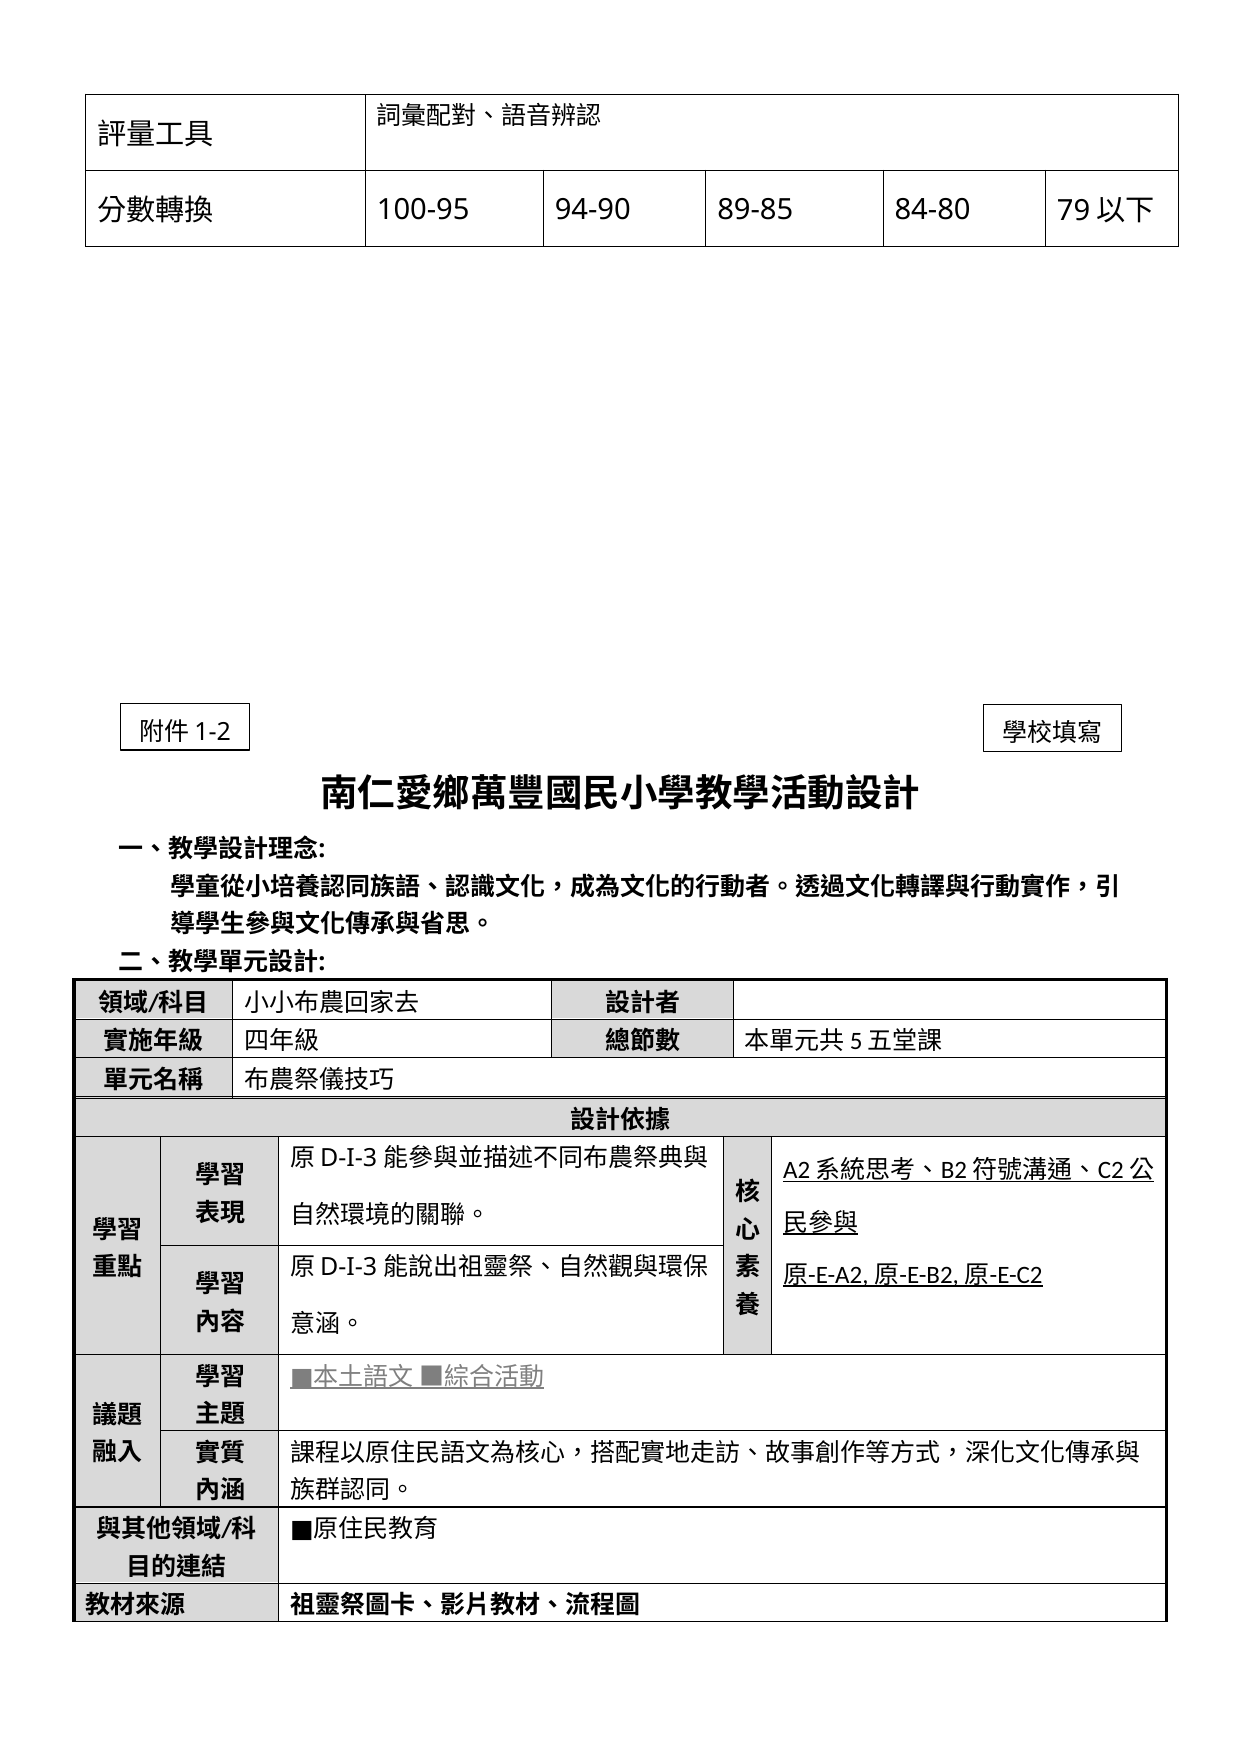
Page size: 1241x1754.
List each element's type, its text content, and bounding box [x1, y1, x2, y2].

table_cell 四年級 [233, 1020, 551, 1057]
text 二、教學單元設計: [118, 940, 1122, 978]
text 學童從小培養認同族語、認識文化，成為文化的行動者。透過文化轉譯與行動實作，引導學生參與文化傳承與省思。 [171, 865, 1122, 940]
table_cell 學習 內容 [161, 1246, 278, 1354]
table_header 小小布農回家去 [233, 981, 551, 1018]
table_cell 100-95 [366, 171, 543, 246]
table_cell 祖靈祭圖卡、影片教材、流程圖 [279, 1584, 1165, 1621]
table_cell 課程以原住民語文為核心，搭配實地走訪、故事創作等方式，深化文化傳承與族群認同。 [279, 1431, 1165, 1506]
table_cell 總節數 [552, 1020, 733, 1057]
table_cell 與其他領域/科目的連結 [76, 1508, 278, 1582]
table_cell ■原住民教育 [279, 1508, 1165, 1582]
table_cell 設計依據 [76, 1099, 1165, 1136]
table_cell 教材來源 [76, 1584, 278, 1621]
table_cell 學習 主題 [161, 1355, 278, 1430]
table_header 領域/科目 [76, 981, 232, 1018]
table_header 設計者 [552, 981, 733, 1018]
table_cell 94-90 [544, 171, 705, 246]
table_cell 學習 表現 [161, 1137, 278, 1245]
table_cell 議題 融入 [76, 1355, 160, 1506]
table_cell 核心 素養 [724, 1137, 771, 1354]
table_cell 原D-I-3 能說出祖靈祭、自然觀與環保意涵。 [279, 1246, 723, 1354]
table_cell 原D-I-3 能參與並描述不同布農祭典與自然環境的關聯。 [279, 1137, 723, 1245]
table_header [734, 981, 1165, 1018]
table_cell 分數轉換 [86, 171, 365, 246]
table_cell 單元名稱 [76, 1058, 232, 1096]
text 南仁愛鄉萬豐國民小學教學活動設計 [118, 753, 1122, 828]
table_cell 實施年級 [76, 1020, 232, 1057]
table_cell 本單元共5五堂課 [734, 1020, 1165, 1057]
table_cell 實質 內涵 [161, 1431, 278, 1506]
table_cell ■本土語文 ■綜合活動 [279, 1355, 1165, 1430]
table_cell 84-80 [884, 171, 1045, 246]
table_cell 評量工具 [86, 95, 365, 169]
table_cell 學習 重點 [76, 1137, 160, 1354]
table_cell A2 系統思考、B2 符號溝通、C2 公民參與 原-E-A2, 原-E-B2, 原-E-C2 [772, 1137, 1165, 1354]
text 一、教學設計理念: [118, 828, 1122, 865]
table_cell 詞彙配對、語音辨認 [366, 95, 1178, 169]
table_cell 布農祭儀技巧 [233, 1058, 1165, 1096]
table_cell 79以下 [1046, 171, 1178, 246]
table_cell 89-85 [706, 171, 883, 246]
